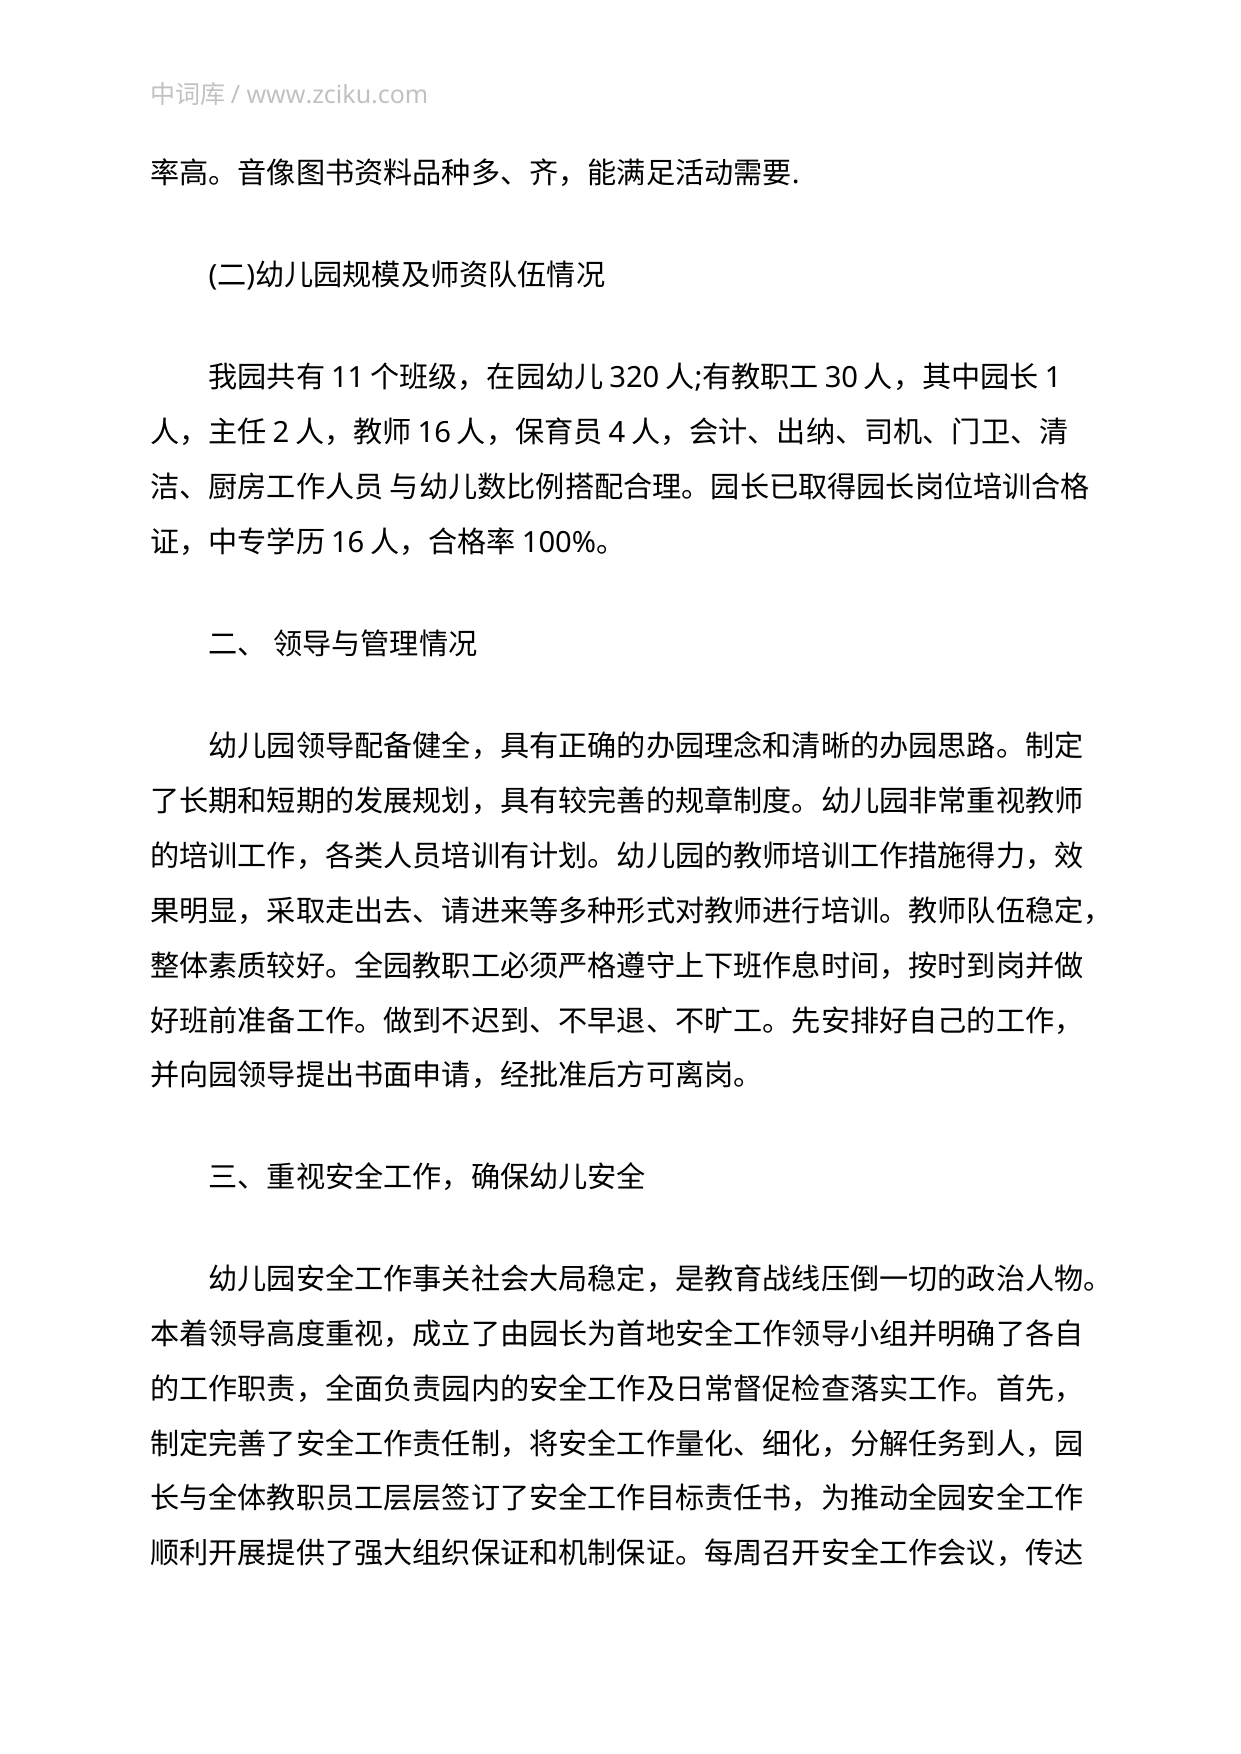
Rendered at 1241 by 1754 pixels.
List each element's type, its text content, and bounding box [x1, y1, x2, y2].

text 二、 领导与管理情况 [150, 621, 1090, 663]
text 三、重视安全工作，确保幼儿安全 [150, 1154, 1090, 1196]
text 我园共有11个班级，在园幼儿320人;有教职工30人，其中园长1人，主任2人，教师16人，保育员4人，会计、出纳、司机、门卫、清洁、厨房工作人员 与幼儿数比例搭配合理。园长已取得园长岗位培训合格证，中专学历16人，合格率100%。 [150, 354, 1090, 561]
text (二)幼儿园规模及师资队伍情况 [150, 252, 1090, 294]
text 幼儿园领导配备健全，具有正确的办园理念和清晰的办园思路。制定了长期和短期的发展规划，具有较完善的规章制度。幼儿园非常重视教师的培训工作，各类人员培训有计划。幼儿园的教师培训工作措施得力，效果明显，采取走出去、请进来等多种形式对教师进行培训。教师队伍稳定，整体素质较好。全园教职工必须严格遵守上下班作息时间，按时到岗并做好班前准备工作。做到不迟到、不早退、不旷工。先安排好自己的工作，并向园领导提出书面申请，经批准后方可离岗。 [150, 723, 1090, 1094]
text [150, 1256, 1090, 1572]
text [150, 150, 1090, 192]
